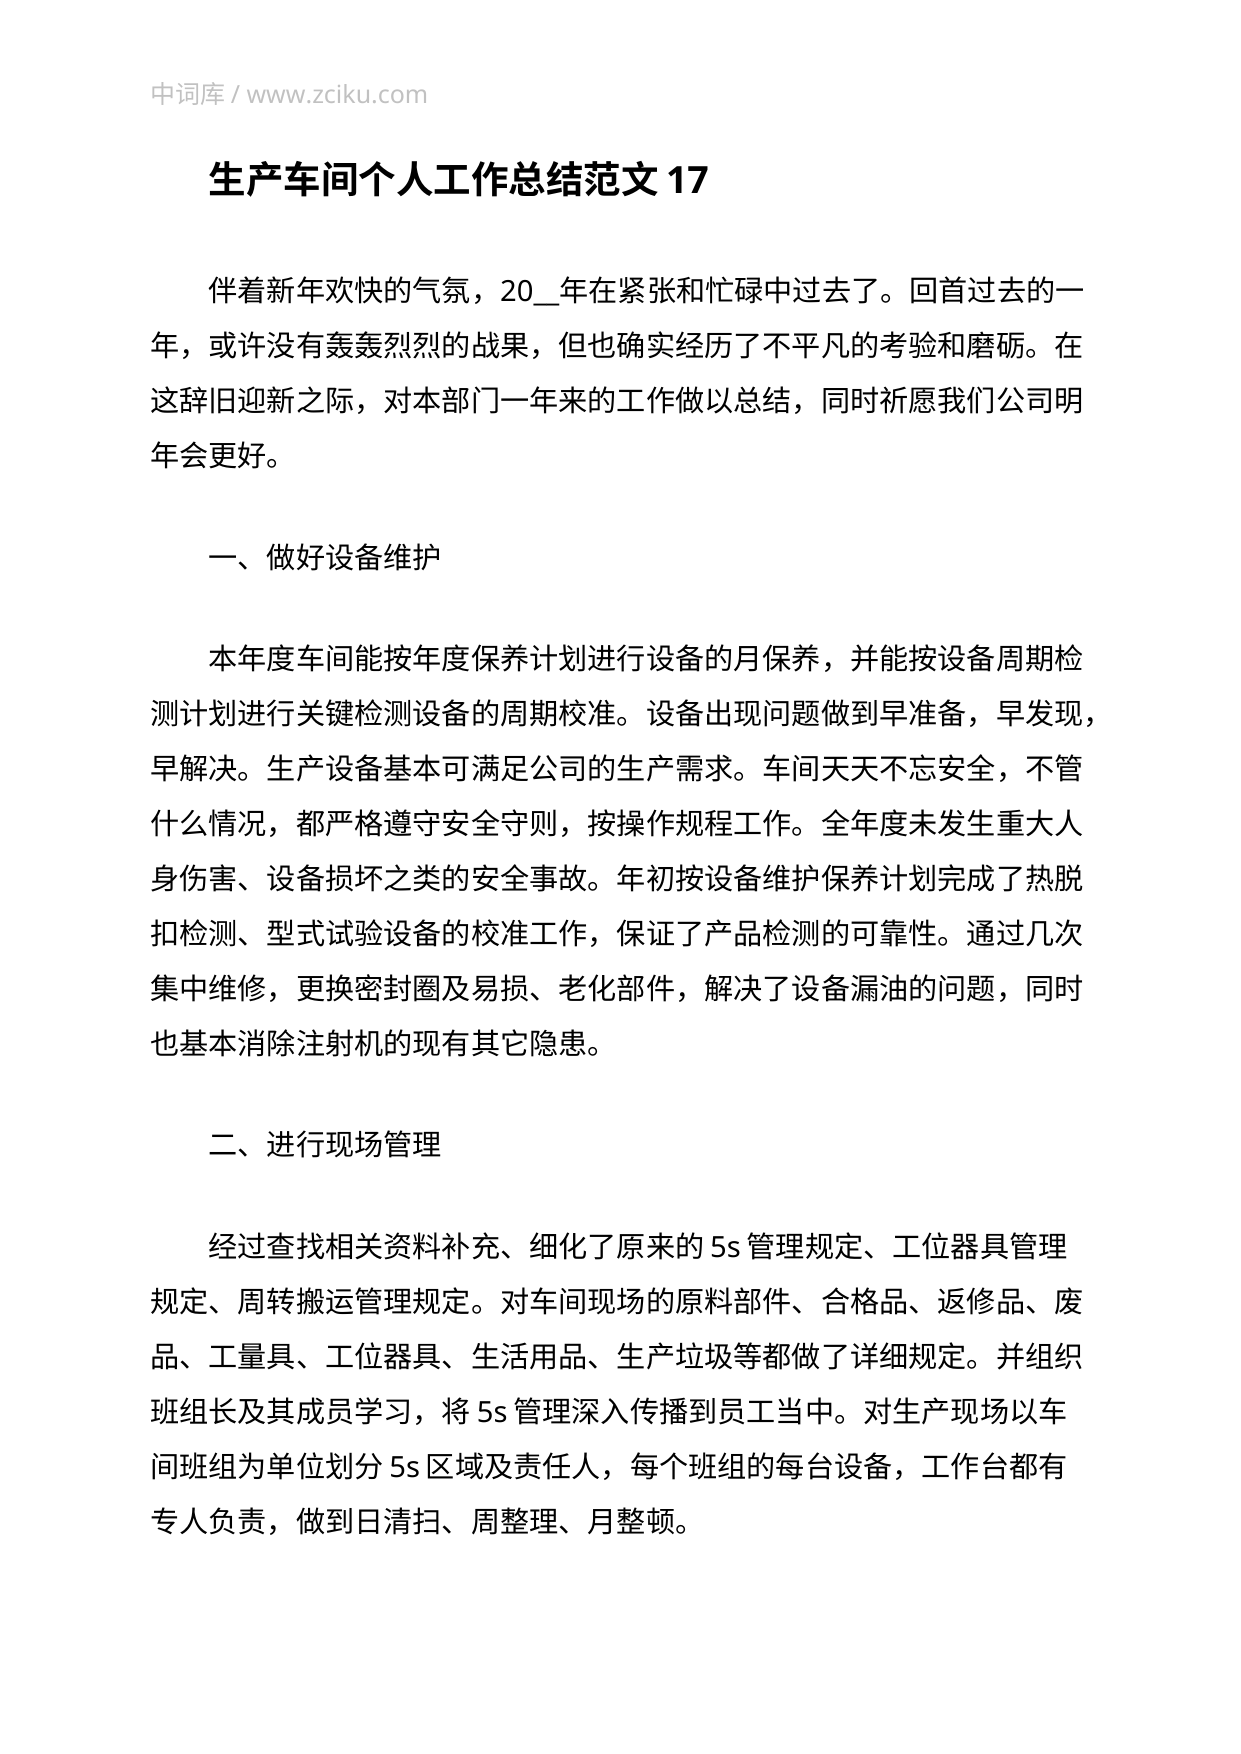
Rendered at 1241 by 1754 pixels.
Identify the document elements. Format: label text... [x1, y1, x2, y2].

text 本年度车间能按年度保养计划进行设备的月保养，并能按设备周期检测计划进行关键检测设备的周期校准。设备出现问题做到早准备，早发现，早解决。生产设备基本可满足公司的生产需求。车间天天不忘安全，不管什么情况，都严格遵守安全守则，按操作规程工作。全年度未发生重大人身伤害、设备损坏之类的安全事故。年初按设备维护保养计划完成了热脱扣检测、型式试验设备的校准工作，保证了产品检测的可靠性。通过几次集中维修，更换密封圈及易损、老化部件，解决了设备漏油的问题，同时也基本消除注射机的现有其它隐患。 [150, 636, 1090, 1062]
text 伴着新年欢快的气氛，20__年在紧张和忙碌中过去了。回首过去的一年，或许没有轰轰烈烈的战果，但也确实经历了不平凡的考验和磨砺。在这辞旧迎新之际，对本部门一年来的工作做以总结，同时祈愿我们公司明年会更好。 [150, 268, 1090, 475]
text 经过查找相关资料补充、细化了原来的5s管理规定、工位器具管理规定、周转搬运管理规定。对车间现场的原料部件、合格品、返修品、废品、工量具、工位器具、生活用品、生产垃圾等都做了详细规定。并组织班组长及其成员学习，将5s管理深入传播到员工当中。对生产现场以车间班组为单位划分5s区域及责任人，每个班组的每台设备，工作台都有专人负责，做到日清扫、周整理、月整顿。 [150, 1224, 1090, 1541]
text 二、进行现场管理 [150, 1122, 1090, 1164]
text 一、做好设备维护 [150, 534, 1090, 576]
text 生产车间个人工作总结范文17 [150, 150, 1090, 204]
